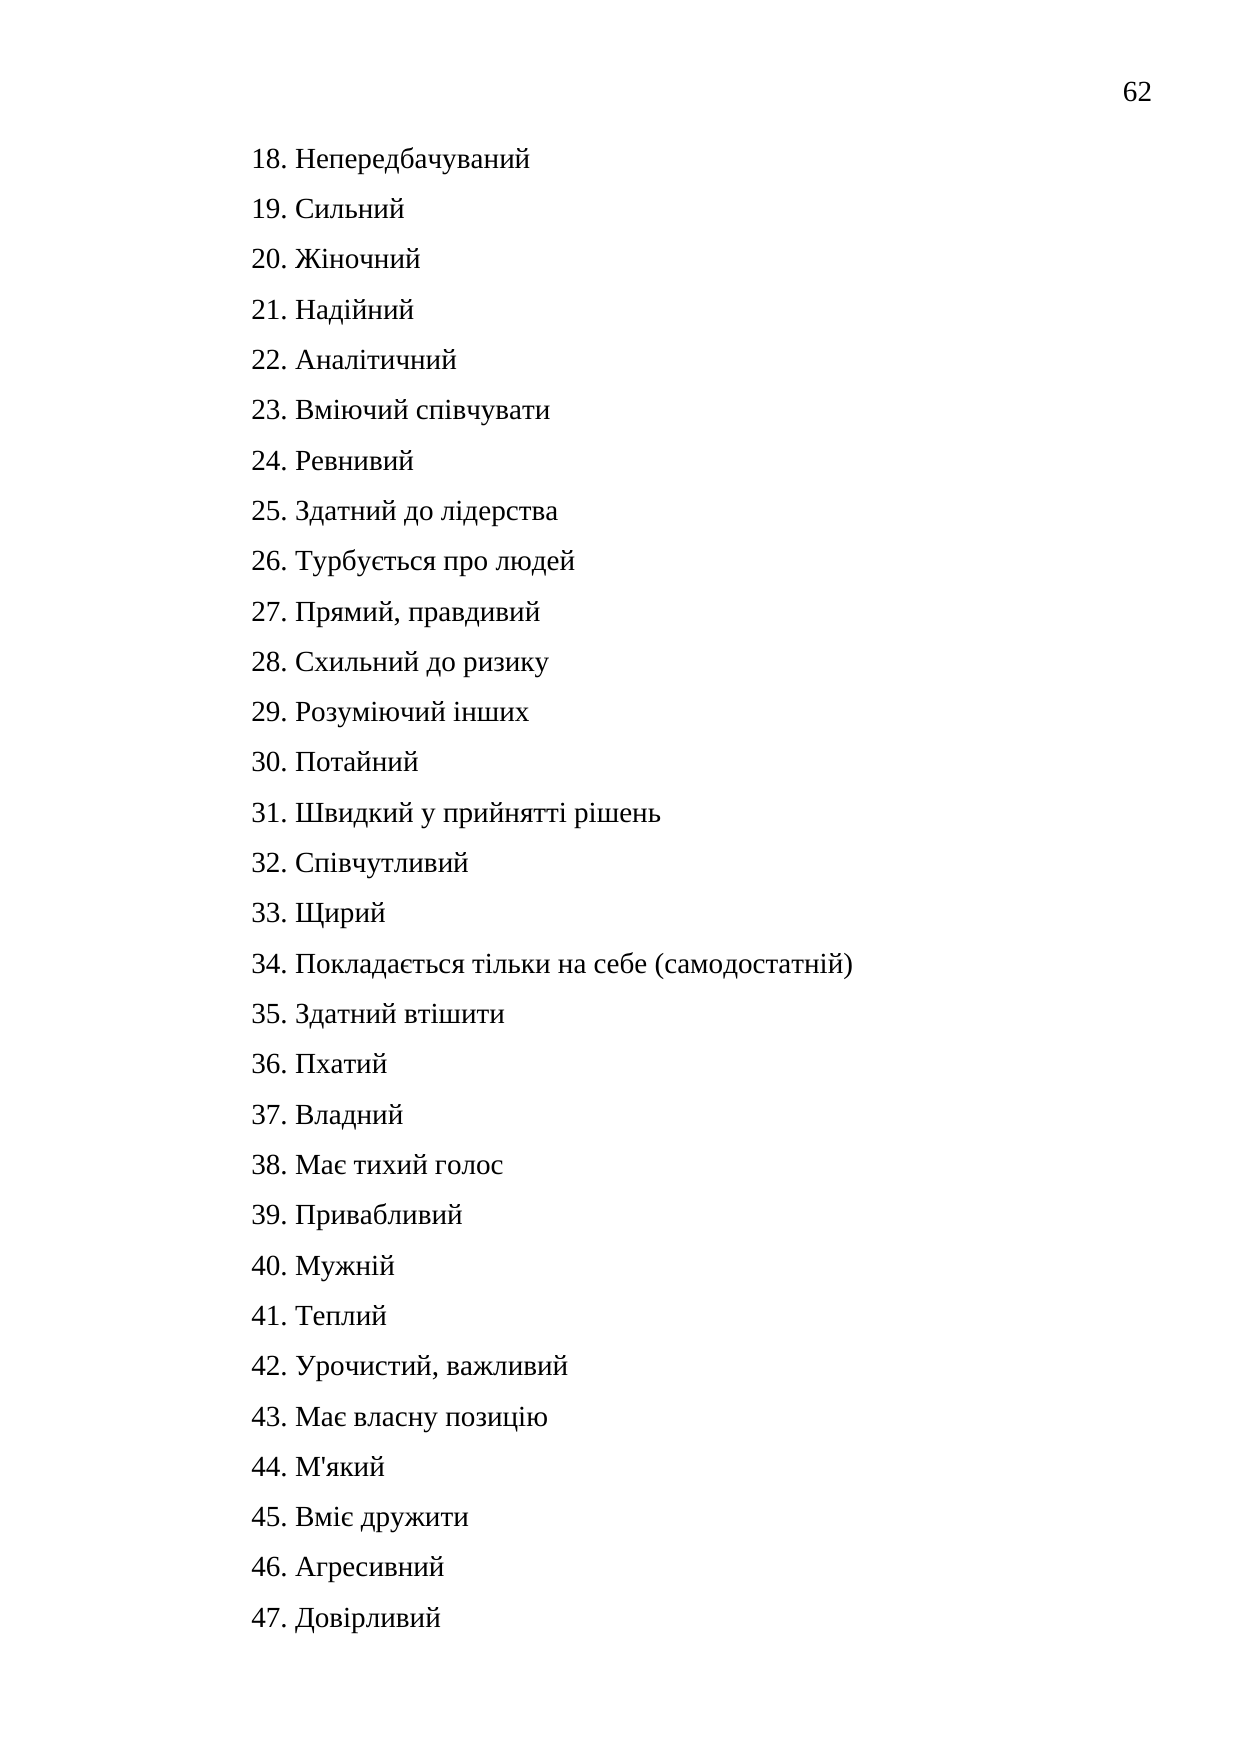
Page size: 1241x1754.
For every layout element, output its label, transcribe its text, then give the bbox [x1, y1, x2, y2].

text 25. Здатний до лідерства [177, 493, 1152, 527]
text 36. Пхатий [177, 1046, 1152, 1080]
text 46. Агресивний [177, 1549, 1152, 1583]
text 20. Жіночний [177, 241, 1152, 275]
text 45. Вміє дружити [177, 1499, 1152, 1533]
text 28. Схильний до ризику [177, 644, 1152, 677]
text 39. Привабливий [177, 1197, 1152, 1231]
text 32. Співчутливий [177, 845, 1152, 879]
text 24. Ревнивий [177, 443, 1152, 476]
text 31. Швидкий у прийнятті рішень [177, 795, 1152, 828]
text 30. Потайний [177, 744, 1152, 778]
text 34. Покладається тільки на себе (самодостатній) [177, 946, 1152, 979]
text 27. Прямий, правдивий [177, 594, 1152, 627]
text 26. Турбується про людей [177, 543, 1152, 577]
text 37. Владний [177, 1097, 1152, 1130]
text 18. Непередбачуваний [177, 141, 1152, 174]
text 42. Урочистий, важливий [177, 1348, 1152, 1382]
text 41. Теплий [177, 1298, 1152, 1332]
text 21. Надійний [177, 292, 1152, 325]
text 19. Сильний [177, 191, 1152, 225]
text 44. М'який [177, 1449, 1152, 1482]
text 35. Здатний втішити [177, 996, 1152, 1030]
text 33. Щирий [177, 896, 1152, 929]
text 47. Довірливий [177, 1600, 1152, 1633]
text 40. Мужній [177, 1248, 1152, 1281]
text 23. Вміючий співчувати [177, 392, 1152, 426]
text 29. Розуміючий інших [177, 694, 1152, 728]
text 38. Має тихий голос [177, 1147, 1152, 1181]
text 22. Аналітичний [177, 342, 1152, 376]
text 43. Має власну позицію [177, 1399, 1152, 1432]
